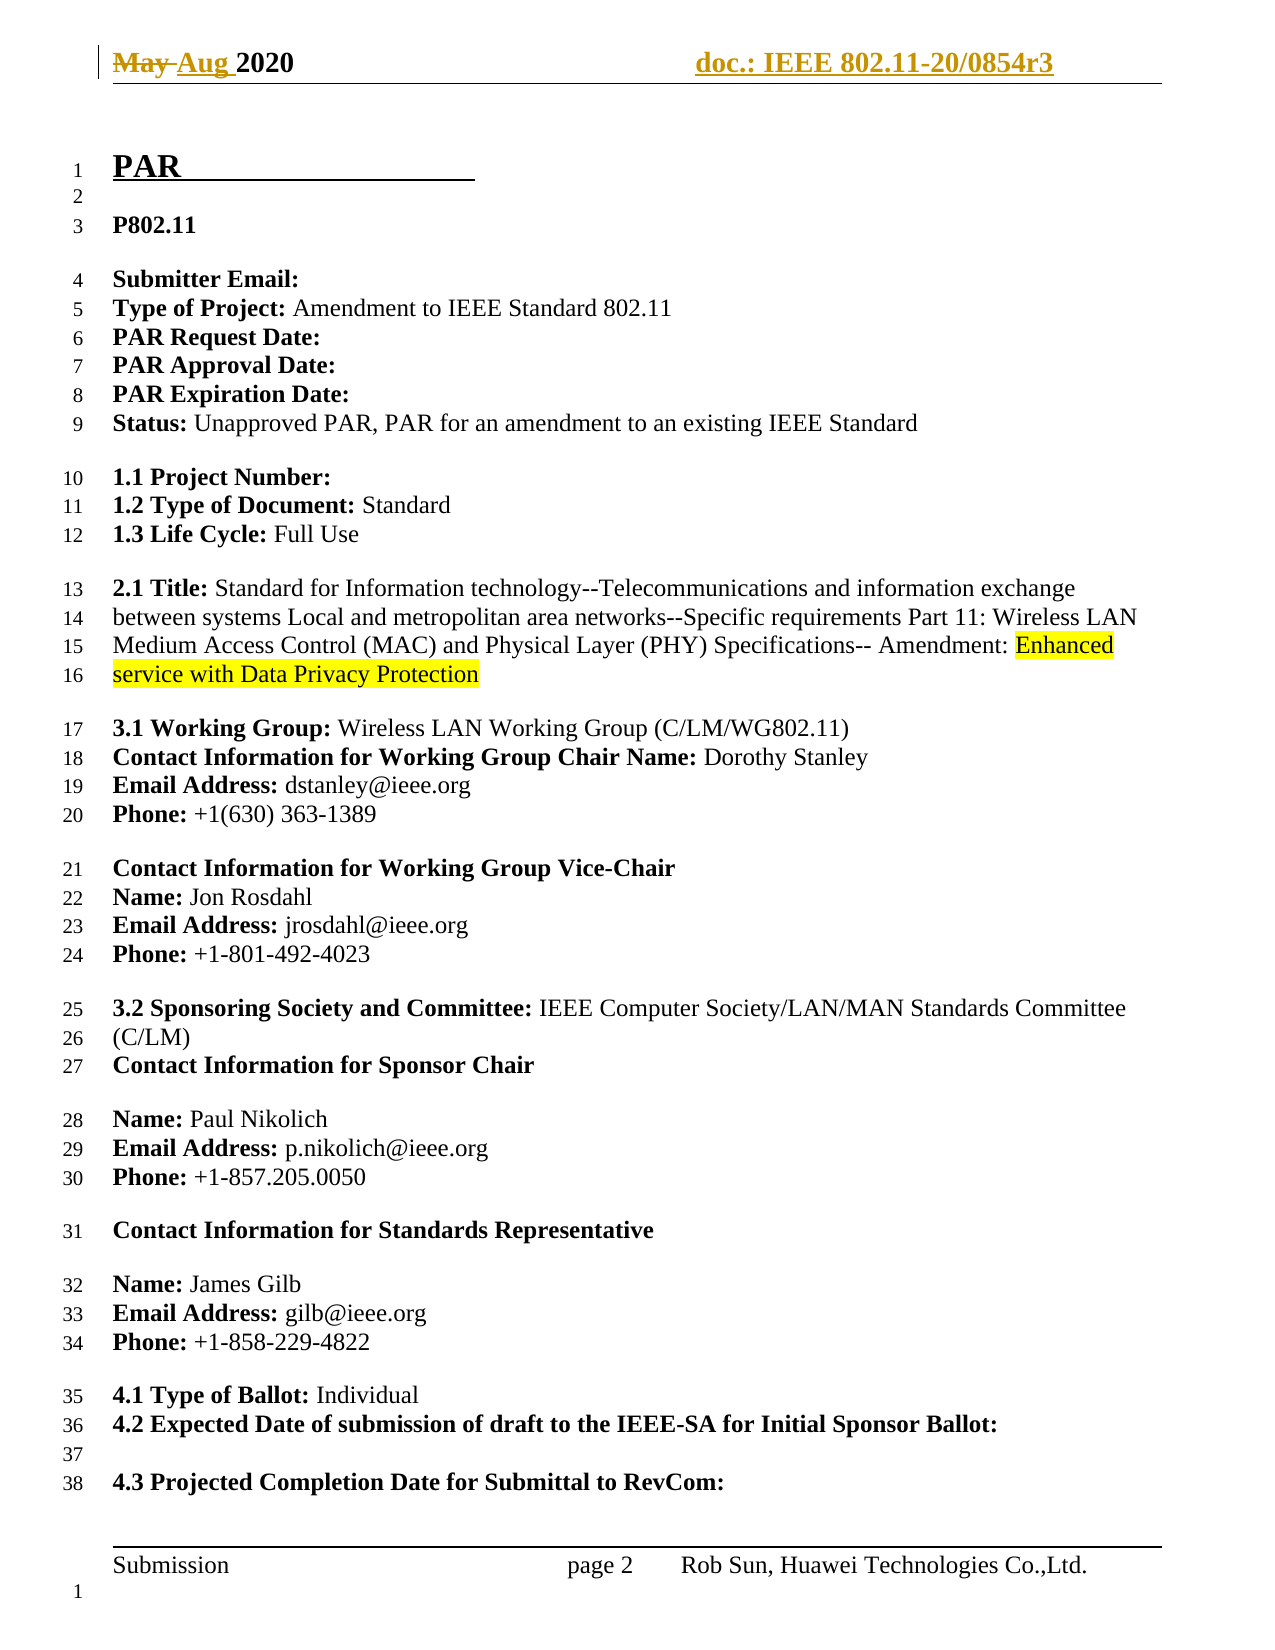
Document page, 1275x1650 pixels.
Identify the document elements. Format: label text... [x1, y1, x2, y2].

subtitle PAR [112, 146, 1162, 184]
text Contact Information for Working Group Vice-Chair Name: Jon Rosdahl Email Address: jrosdahl@ieee.org Phone: +1-801-492-4023 [112, 853, 1162, 968]
text Name: Paul Nikolich Email Address: p.nikolich@ieee.org Phone: +1-857.205.0050 [112, 1104, 1162, 1191]
text 1.1 Project Number: 1.2 Type of Document: Standard 1.3 Life Cycle: Full Use [112, 462, 1162, 548]
text 3.1 Working Group: Wireless LAN Working Group (C/LM/WG802.11) Contact Information for Working Group Chair Name: Dorothy Stanley Email Address: dstanley@ieee.org Phone: +1(630) 363-1389 [112, 713, 1162, 828]
text P802.11 [112, 211, 1162, 239]
text 3.2 Sponsoring Society and Committee: IEEE Computer Society/LAN/MAN Standards Committee (C/LM) Contact Information for Sponsor Chair [112, 993, 1162, 1079]
text Name: James Gilb Email Address: gilb@ieee.org Phone: +1-858-229-4822 [112, 1269, 1162, 1356]
text 2.1 Title: Standard for Information technology--Telecommunications and information exchange between systems Local and metropolitan area networks--Specific requirements Part 11: Wireless LAN Medium Access Control (MAC) and Physical Layer (PHY) Specifications-- Amendment: Enhanced service with Data Privacy Protection [112, 573, 1162, 688]
text Contact Information for Standards Representative [112, 1216, 1162, 1244]
text 4.1 Type of Ballot: Individual 4.2 Expected Date of submission of draft to the IEEE-SA for Initial Sponsor Ballot: 4.3 Projected Completion Date for Submittal to RevCom: [112, 1381, 1162, 1522]
text Submitter Email: Type of Project: Amendment to IEEE Standard 802.11 PAR Request Date: PAR Approval Date: PAR Expiration Date: Status: Unapproved PAR, PAR for an amendment to an existing IEEE Standard [112, 264, 1162, 437]
